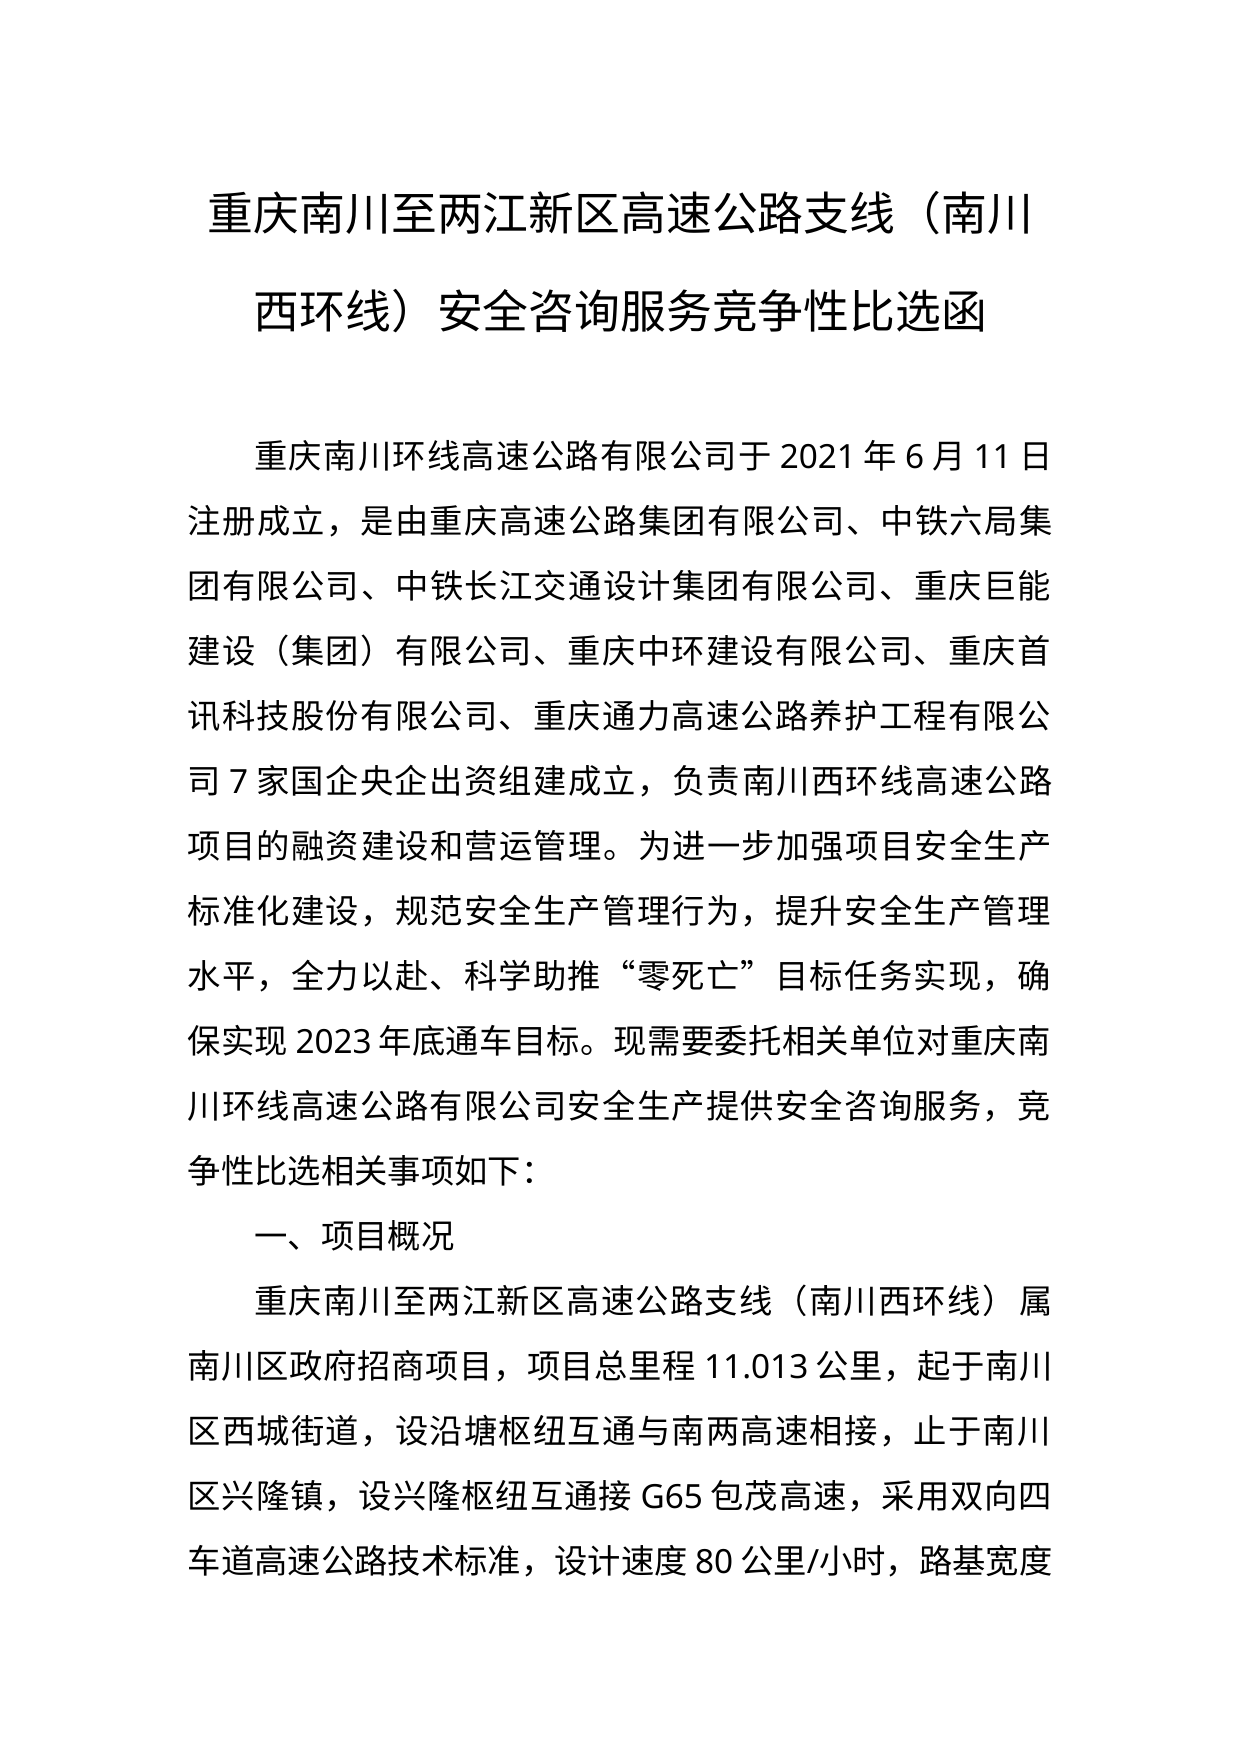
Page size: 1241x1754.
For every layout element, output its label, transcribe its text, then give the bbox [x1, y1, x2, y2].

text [187, 1267, 1053, 1592]
text 重庆南川至两江新区高速公路支线（南川西环线）安全咨询服务竞争性比选函 [187, 162, 1053, 357]
text 一、项目概况 [187, 1202, 1053, 1267]
text 重庆南川环线高速公路有限公司于2021年6月11日注册成立，是由重庆高速公路集团有限公司、中铁六局集团有限公司、中铁长江交通设计集团有限公司、重庆巨能建设（集团）有限公司、重庆中环建设有限公司、重庆首讯科技股份有限公司、重庆通力高速公路养护工程有限公司7家国企央企出资组建成立，负责南川西环线高速公路项目的融资建设和营运管理。为进一步加强项目安全生产标准化建设，规范安全生产管理行为，提升安全生产管理水平，全力以赴、科学助推“零死亡”目标任务实现，确保实现2023年底通车目标。现需要委托相关单位对重庆南川环线高速公路有限公司安全生产提供安全咨询服务，竞争性比选相关事项如下： [187, 422, 1053, 1202]
